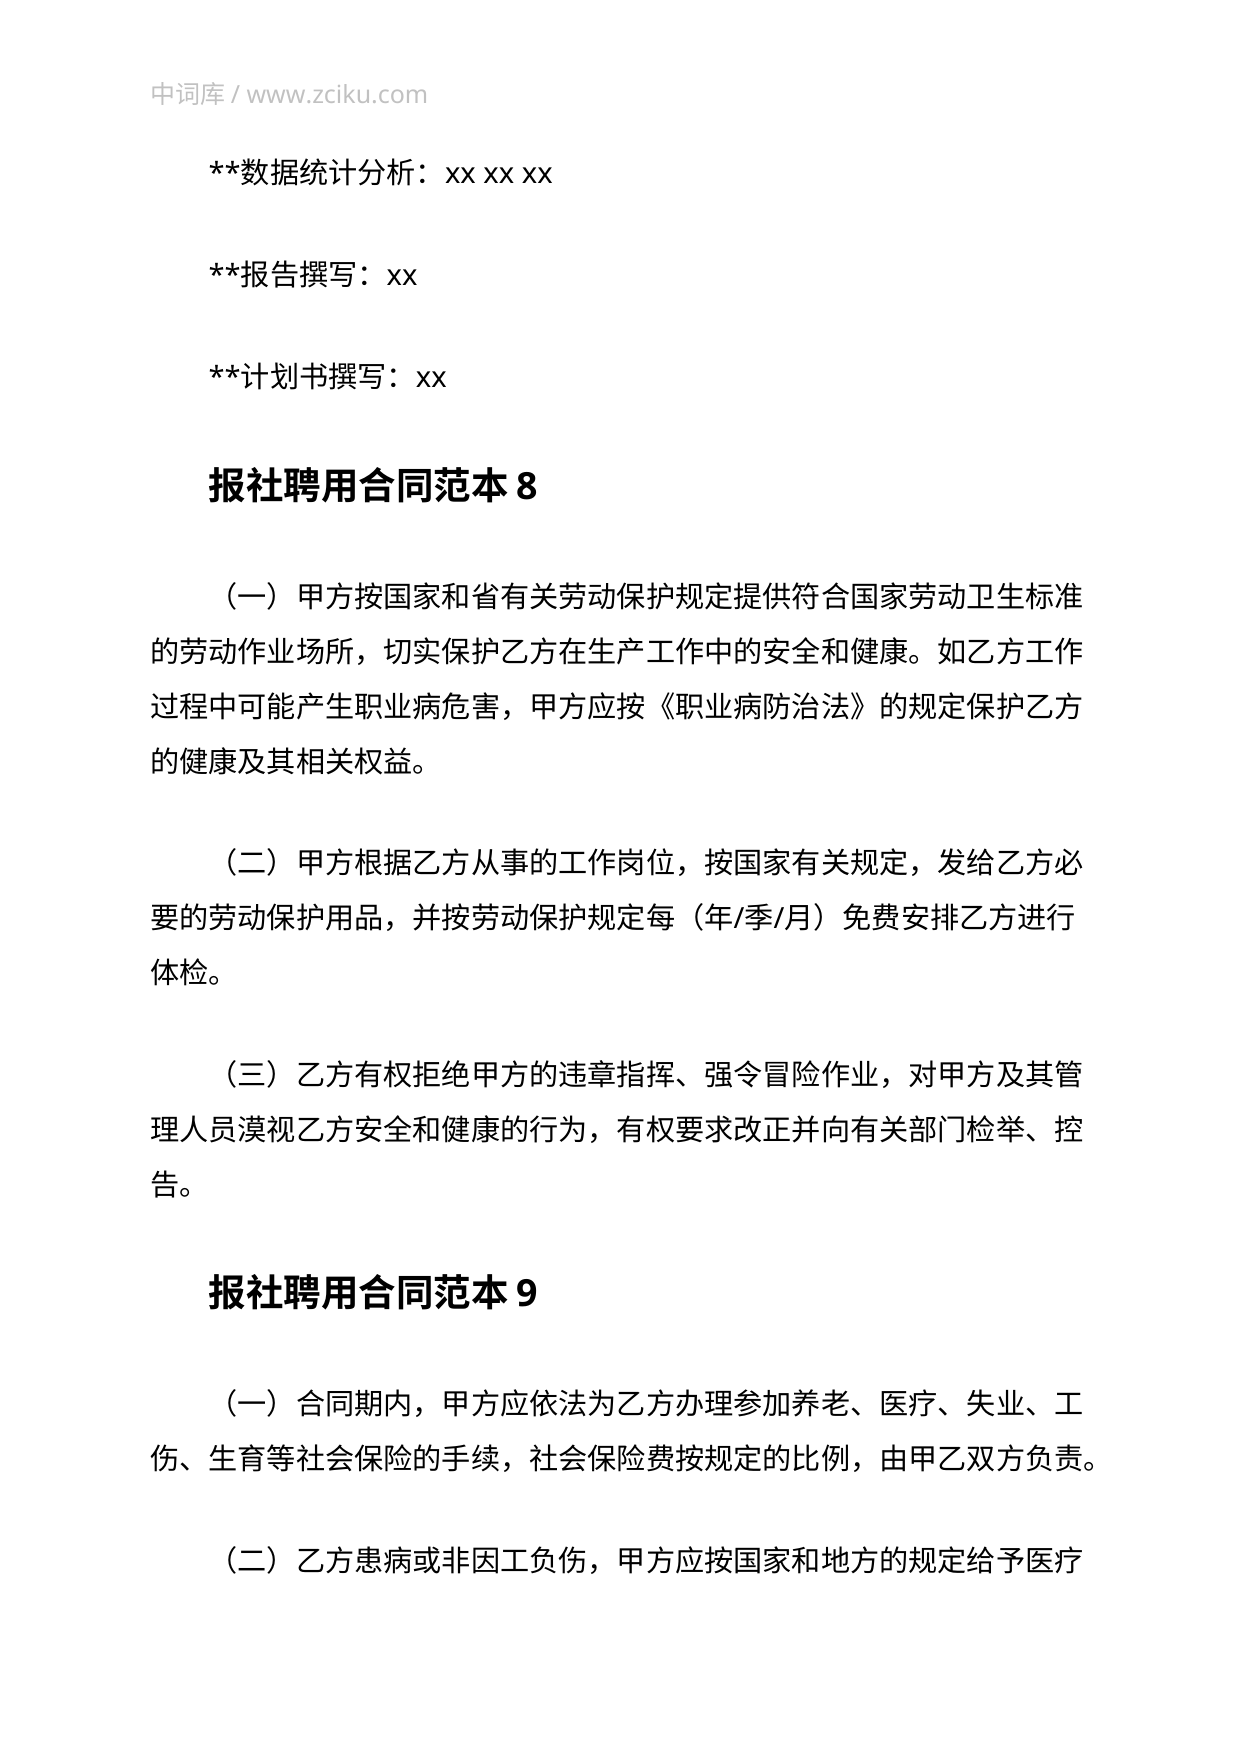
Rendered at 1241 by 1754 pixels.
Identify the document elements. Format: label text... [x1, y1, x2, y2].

text （三）乙方有权拒绝甲方的违章指挥、强令冒险作业，对甲方及其管理人员漠视乙方安全和健康的行为，有权要求改正并向有关部门检举、控告。 [150, 1052, 1090, 1204]
text （一）甲方按国家和省有关劳动保护规定提供符合国家劳动卫生标准的劳动作业场所，切实保护乙方在生产工作中的安全和健康。如乙方工作过程中可能产生职业病危害，甲方应按《职业病防治法》的规定保护乙方的健康及其相关权益。 [150, 573, 1090, 781]
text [150, 1537, 1090, 1580]
text （一）合同期内，甲方应依法为乙方办理参加养老、医疗、失业、工伤、生育等社会保险的手续，社会保险费按规定的比例，由甲乙双方负责。 [150, 1381, 1090, 1478]
text 报社聘用合同范本8 [150, 456, 1090, 510]
text **数据统计分析：xx xx xx [150, 150, 1090, 192]
text **报告撰写：xx [150, 252, 1090, 294]
text （二）甲方根据乙方从事的工作岗位，按国家有关规定，发给乙方必要的劳动保护用品，并按劳动保护规定每（年/季/月）免费安排乙方进行体检。 [150, 840, 1090, 992]
text **计划书撰写：xx [150, 354, 1090, 396]
text 报社聘用合同范本9 [150, 1263, 1090, 1318]
